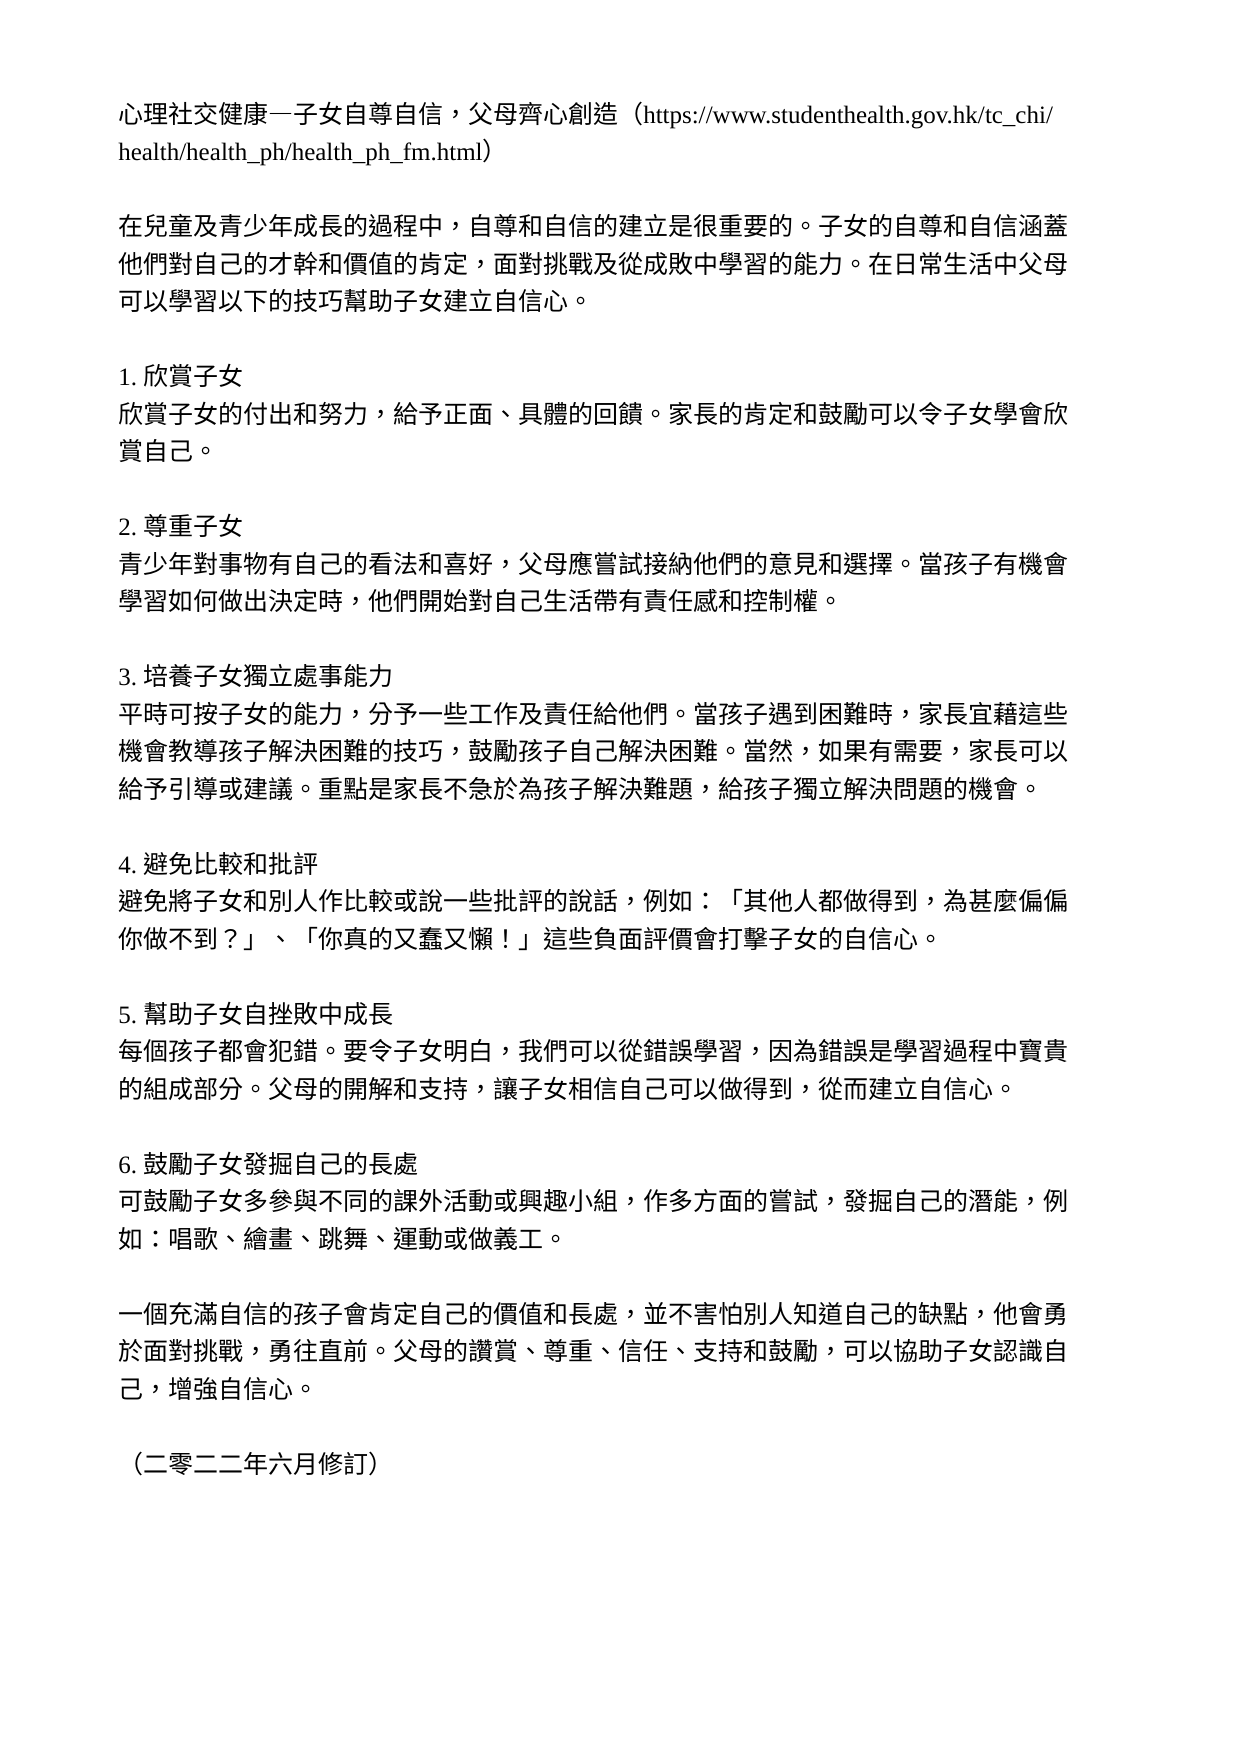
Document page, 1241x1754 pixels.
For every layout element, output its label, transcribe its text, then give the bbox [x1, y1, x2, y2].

text 一個充滿自信的孩子會肯定自己的價值和長處，並不害怕別人知道自己的缺點，他會勇於面對挑戰，勇往直前。父母的讚賞、尊重、信任、支持和鼓勵，可以協助子女認識自己，增強自信心。 [118, 1293, 1090, 1406]
text 5. 幫助子女自挫敗中成長 [118, 993, 1090, 1031]
text 2. 尊重子女 [118, 506, 1090, 543]
text 4. 避免比較和批評 [118, 843, 1090, 881]
text 可鼓勵子女多參與不同的課外活動或興趣小組，作多方面的嘗試，發掘自己的潛能，例如：唱歌、繪畫、跳舞、運動或做義工。 [118, 1181, 1090, 1256]
text 在兒童及青少年成長的過程中，自尊和自信的建立是很重要的。子女的自尊和自信涵蓋他們對自己的才幹和價值的肯定，面對挑戰及從成敗中學習的能力。在日常生活中父母可以學習以下的技巧幫助子女建立自信心。 [118, 206, 1090, 318]
text 平時可按子女的能力，分予一些工作及責任給他們。當孩子遇到困難時，家長宜藉這些機會教導孩子解決困難的技巧，鼓勵孩子自己解決困難。當然，如果有需要，家長可以給予引導或建議。重點是家長不急於為孩子解決難題，給孩子獨立解決問題的機會。 [118, 693, 1090, 806]
text 1. 欣賞子女 [118, 356, 1090, 393]
text 心理社交健康—子女自尊自信，父母齊心創造（https://www.studenthealth.gov.hk/tc_chi/health/health_ph/health_ph_fm.html） [118, 93, 1090, 168]
text 青少年對事物有自己的看法和喜好，父母應嘗試接納他們的意見和選擇。當孩子有機會學習如何做出決定時，他們開始對自己生活帶有責任感和控制權。 [118, 543, 1090, 618]
text 欣賞子女的付出和努力，給予正面、具體的回饋。家長的肯定和鼓勵可以令子女學會欣賞自己。 [118, 393, 1090, 468]
text 每個孩子都會犯錯。要令子女明白，我們可以從錯誤學習，因為錯誤是學習過程中寶貴的組成部分。父母的開解和支持，讓子女相信自己可以做得到，從而建立自信心。 [118, 1031, 1090, 1106]
text 6. 鼓勵子女發掘自己的長處 [118, 1143, 1090, 1181]
text （二零二二年六月修訂） [118, 1443, 1090, 1481]
text 避免將子女和別人作比較或說一些批評的說話，例如：「其他人都做得到，為甚麼偏偏你做不到？」、「你真的又蠢又懶！」這些負面評價會打擊子女的自信心。 [118, 881, 1090, 956]
text 3. 培養子女獨立處事能力 [118, 656, 1090, 693]
